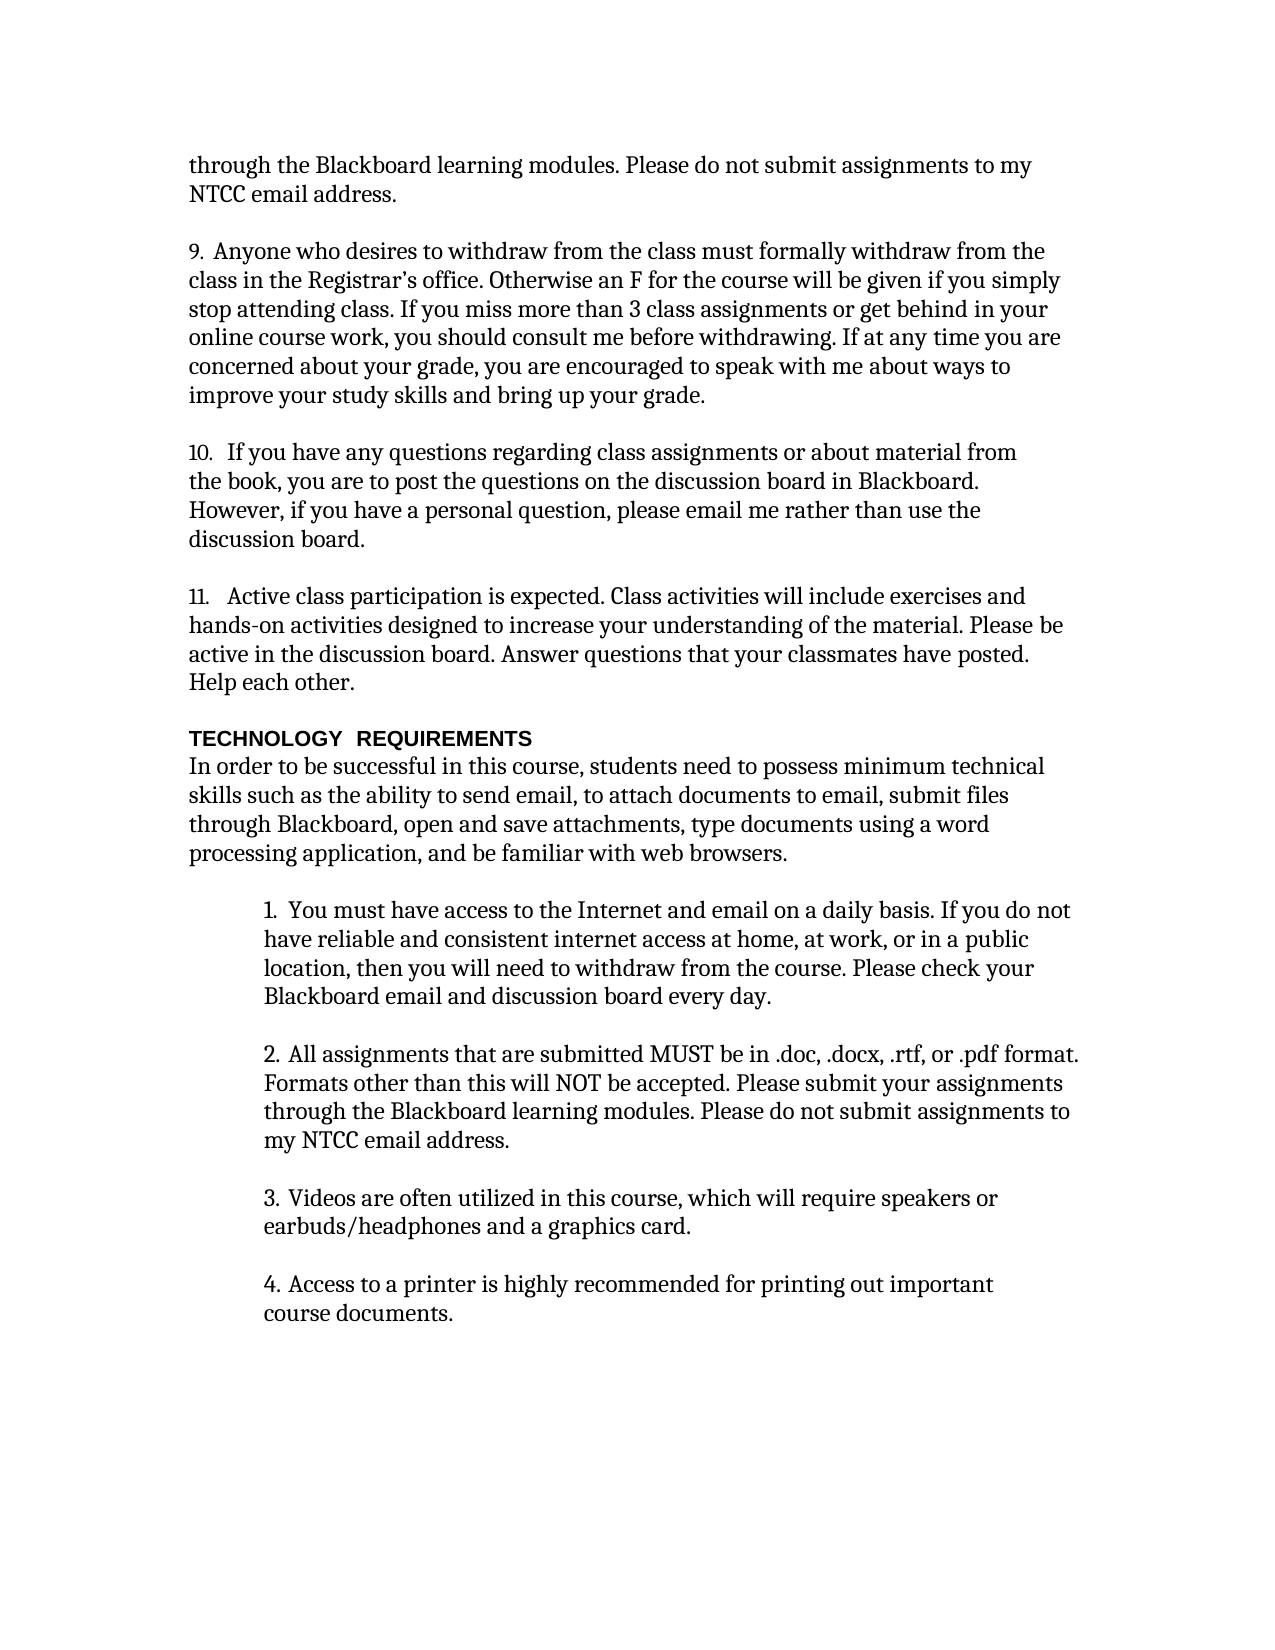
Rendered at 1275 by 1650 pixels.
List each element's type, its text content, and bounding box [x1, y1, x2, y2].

list You must have access to the Internet and email on a daily basis. If you do not have reliable and consistent internet access at home, at work, or in a public location, then you will need to withdraw from the course. Please check your Blackboard email and discussion board every day. [263, 896, 1086, 1011]
text TECHNOLOGY REQUIREMENTS [188, 726, 1214, 752]
list Active class participation is expected. Class activities will include exercises and hands-on activities designed to increase your understanding of the material. Please be active in the discussion board. Answer questions that your classmates have posted. Help each other. [188, 582, 1073, 697]
list All assignments that are submitted MUST be in .doc, .docx, .rtf, or .pdf format. Formats other than this will NOT be accepted. Please submit your assignments through the Blackboard learning modules. Please do not submit assignments to my NTCC email address. [263, 1040, 1079, 1155]
list Anyone who desires to withdraw from the class must formally withdraw from the class in the Registrar’s office. Otherwise an F for the course will be given if you simply stop attending class. If you miss more than 3 class assignments or get behind in your online course work, you should consult me before withdrawing. If at any time you are concerned about your grade, you are encouraged to speak with me about ways to improve your study skills and bring up your grade. [188, 237, 1083, 409]
list Videos are often utilized in this course, which will require speakers or earbuds/headphones and a graphics card. [263, 1183, 1032, 1241]
text through the Blackboard learning modules. Please do not submit assignments to my NTCC email address. [188, 151, 1072, 208]
list If you have any questions regarding class assignments or about material from the book, you are to post the questions on the discussion board in Blackboard. However, if you have a personal question, please email me rather than use the discussion board. [188, 438, 1052, 553]
text In order to be successful in this course, students need to possess minimum technical skills such as the ability to send email, to attach documents to email, submit files through Blackboard, open and save attachments, type documents using a word processing application, and be familiar with web browsers. [188, 752, 1087, 867]
list Access to a printer is highly recommended for printing out important course documents. [263, 1270, 1025, 1327]
